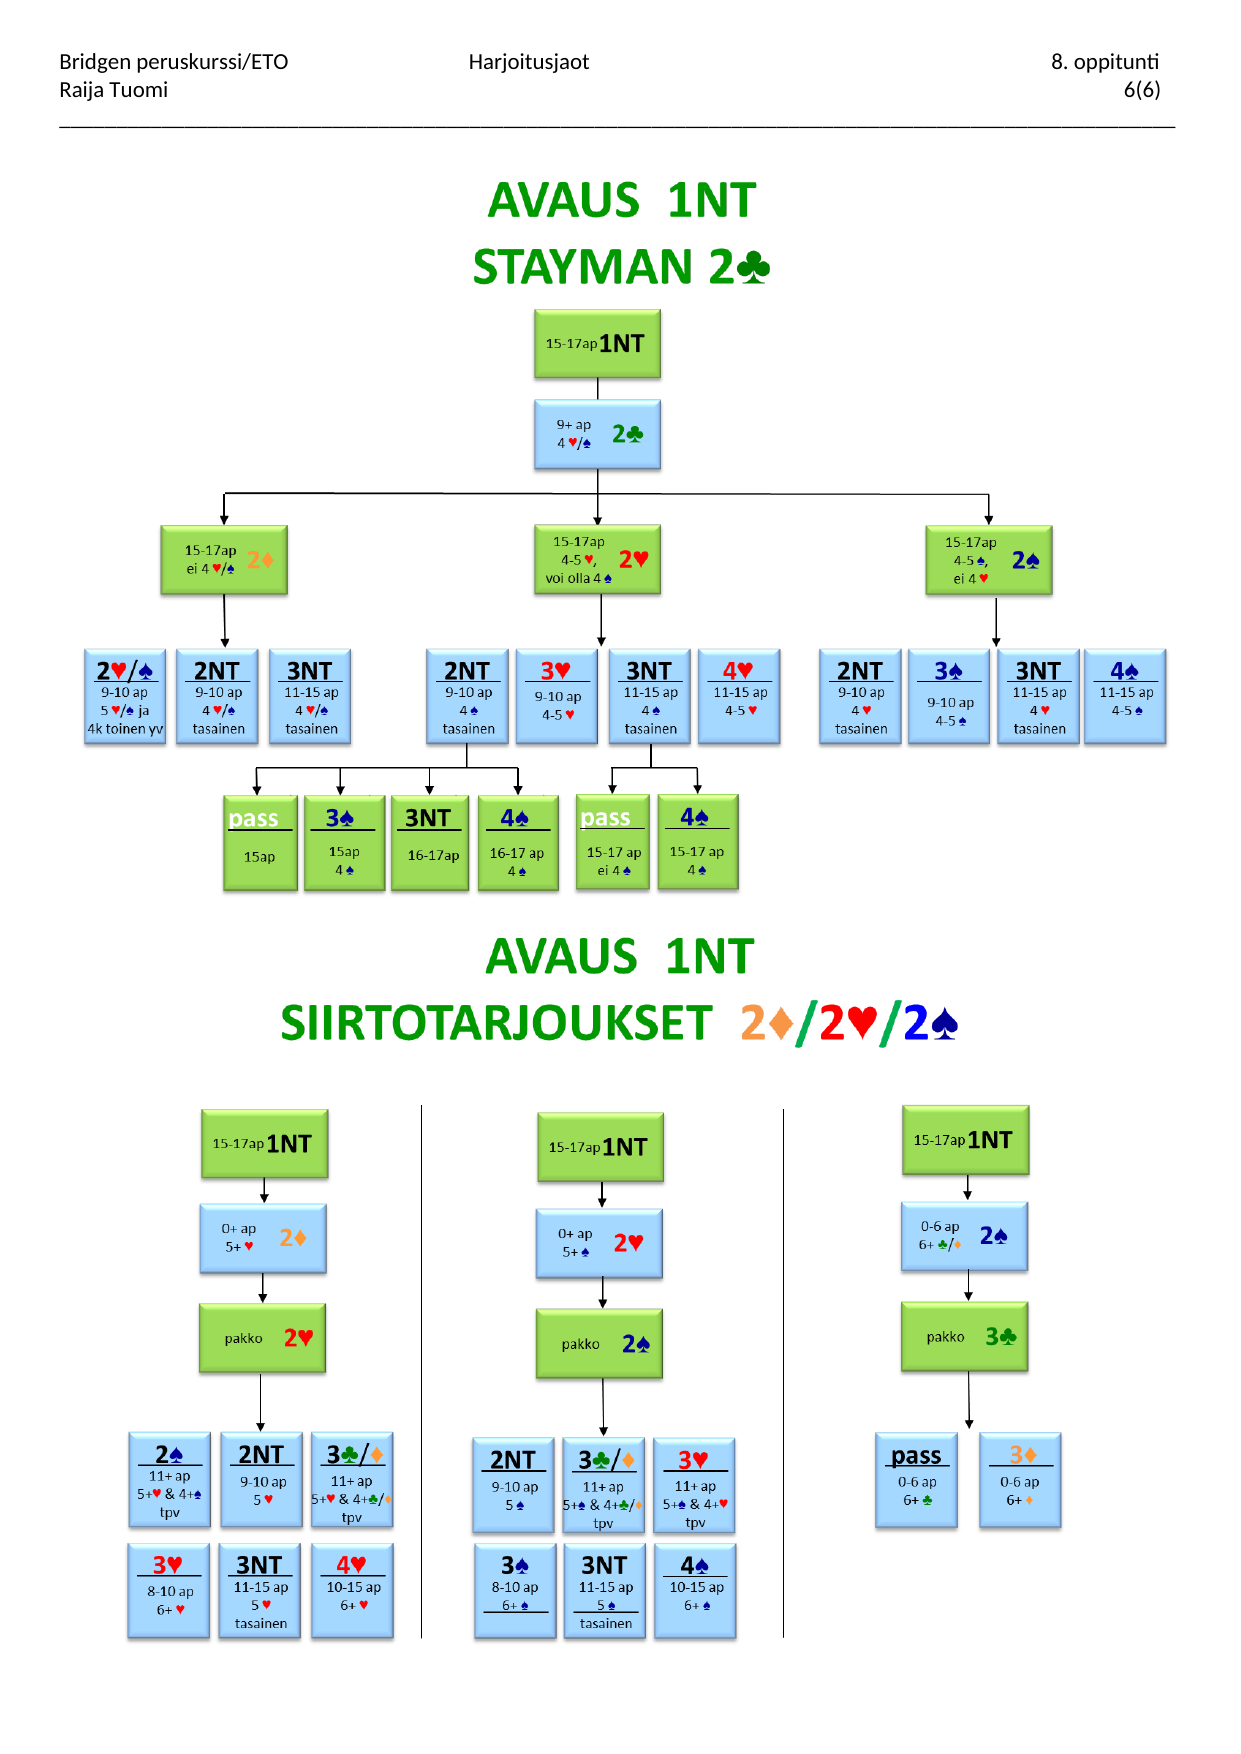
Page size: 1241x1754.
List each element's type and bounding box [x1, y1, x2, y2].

picture [84, 906, 1156, 1647]
picture [68, 150, 1172, 902]
